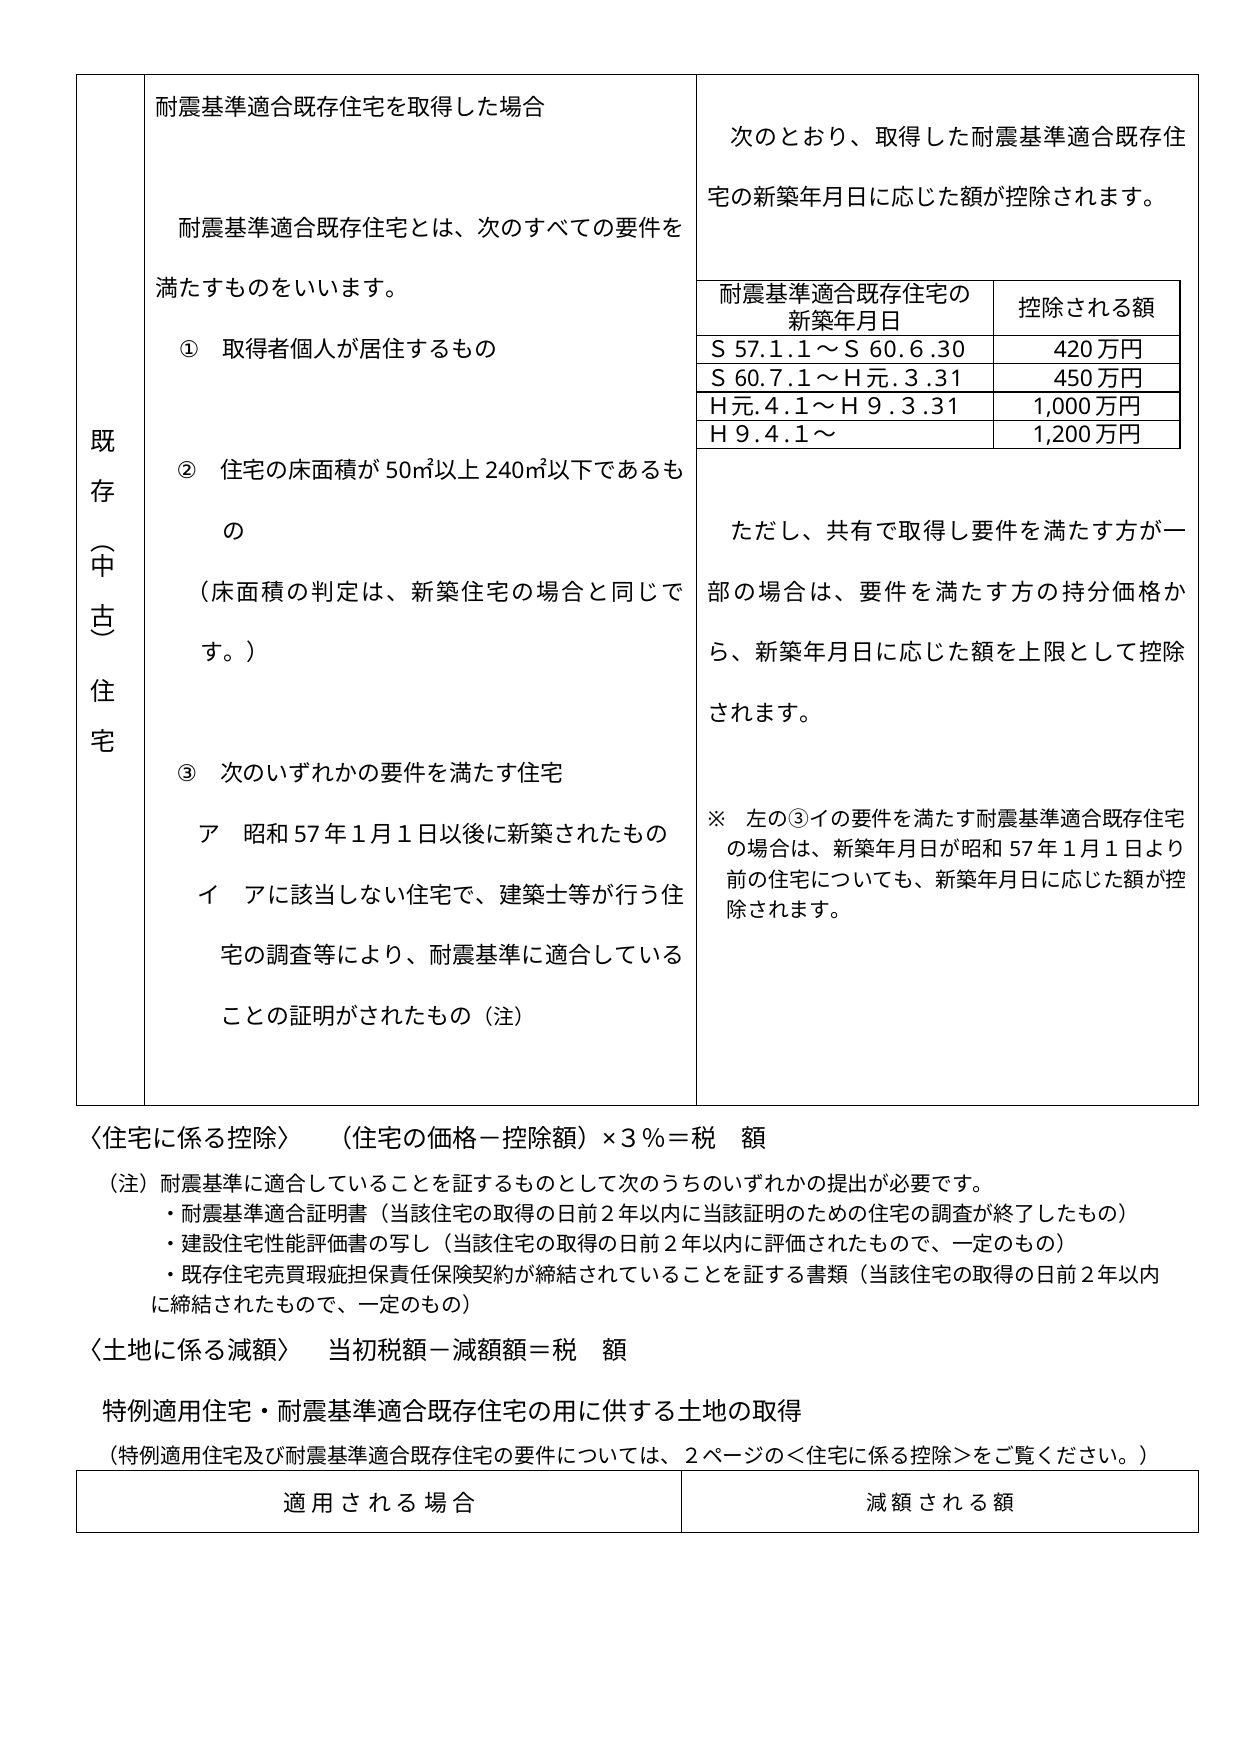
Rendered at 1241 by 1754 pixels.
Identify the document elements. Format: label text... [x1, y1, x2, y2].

text 特例適用住宅・耐震基準適合既存住宅の用に供する土地の取得 [77, 1379, 1163, 1440]
table_cell 既 存 （中 古） 住 宅 [77, 75, 144, 1105]
text ・建設住宅性能評価書の写し（当該住宅の取得の日前２年以内に評価されたもので、一定のもの） [98, 1228, 1163, 1258]
text 〈住宅に係る控除〉 （住宅の価格－控除額）×３％＝税 額 [77, 1106, 1163, 1167]
table_header 適 用 さ れ る 場 合 [77, 1471, 681, 1532]
text （特例適用住宅及び耐震基準適合既存住宅の要件については、２ページの＜住宅に係る控除＞をご覧ください。） [77, 1440, 1163, 1470]
text ・既存住宅売買瑕疵担保責任保険契約が締結されていることを証する書類（当該住宅の取得の日前２年以内に締結されたもので、一定のもの） [98, 1258, 1163, 1318]
text （注）耐震基準に適合していることを証するものとして次のうちのいずれかの提出が必要です。 [98, 1167, 1163, 1197]
table_cell 耐震基準適合既存住宅を取得した場合 耐震基準適合既存住宅とは、次のすべての要件を満たすものをいいます。 ① 取得者個人が居住するもの ② 住宅の床面積が50㎡以上240㎡以下であるもの （床面積の判定は、新築住宅の場合と同じです。） ③ 次のいずれかの要件を満たす住宅 ア 昭和57年１月１日以後に新築されたもの イ アに該当しない住宅で、建築士等が行う住宅の調査等により、耐震基準に適合していることの証明がされたもの（注） [145, 75, 696, 1105]
text 〈土地に係る減額〉 当初税額－減額額＝税 額 [77, 1318, 1163, 1379]
table_cell 次のとおり、取得した耐震基準適合既存住宅の新築年月日に応じた額が控除されます。 ただし、共有で取得し要件を満たす方が一部の場合は、要件を満たす方の持分価格から、新築年月日に応じた額を上限として控除されます。 ※ 左の③イの要件を満たす耐震基準適合既存住宅の場合は、新築年月日が昭和57年１月１日より前の住宅についても、新築年月日に応じた額が控除されます。 [697, 75, 1198, 1105]
text ・耐震基準適合証明書（当該住宅の取得の日前２年以内に当該証明のための住宅の調査が終了したもの） [98, 1197, 1163, 1228]
table_header 減 額 さ れ る 額 [682, 1471, 1198, 1532]
